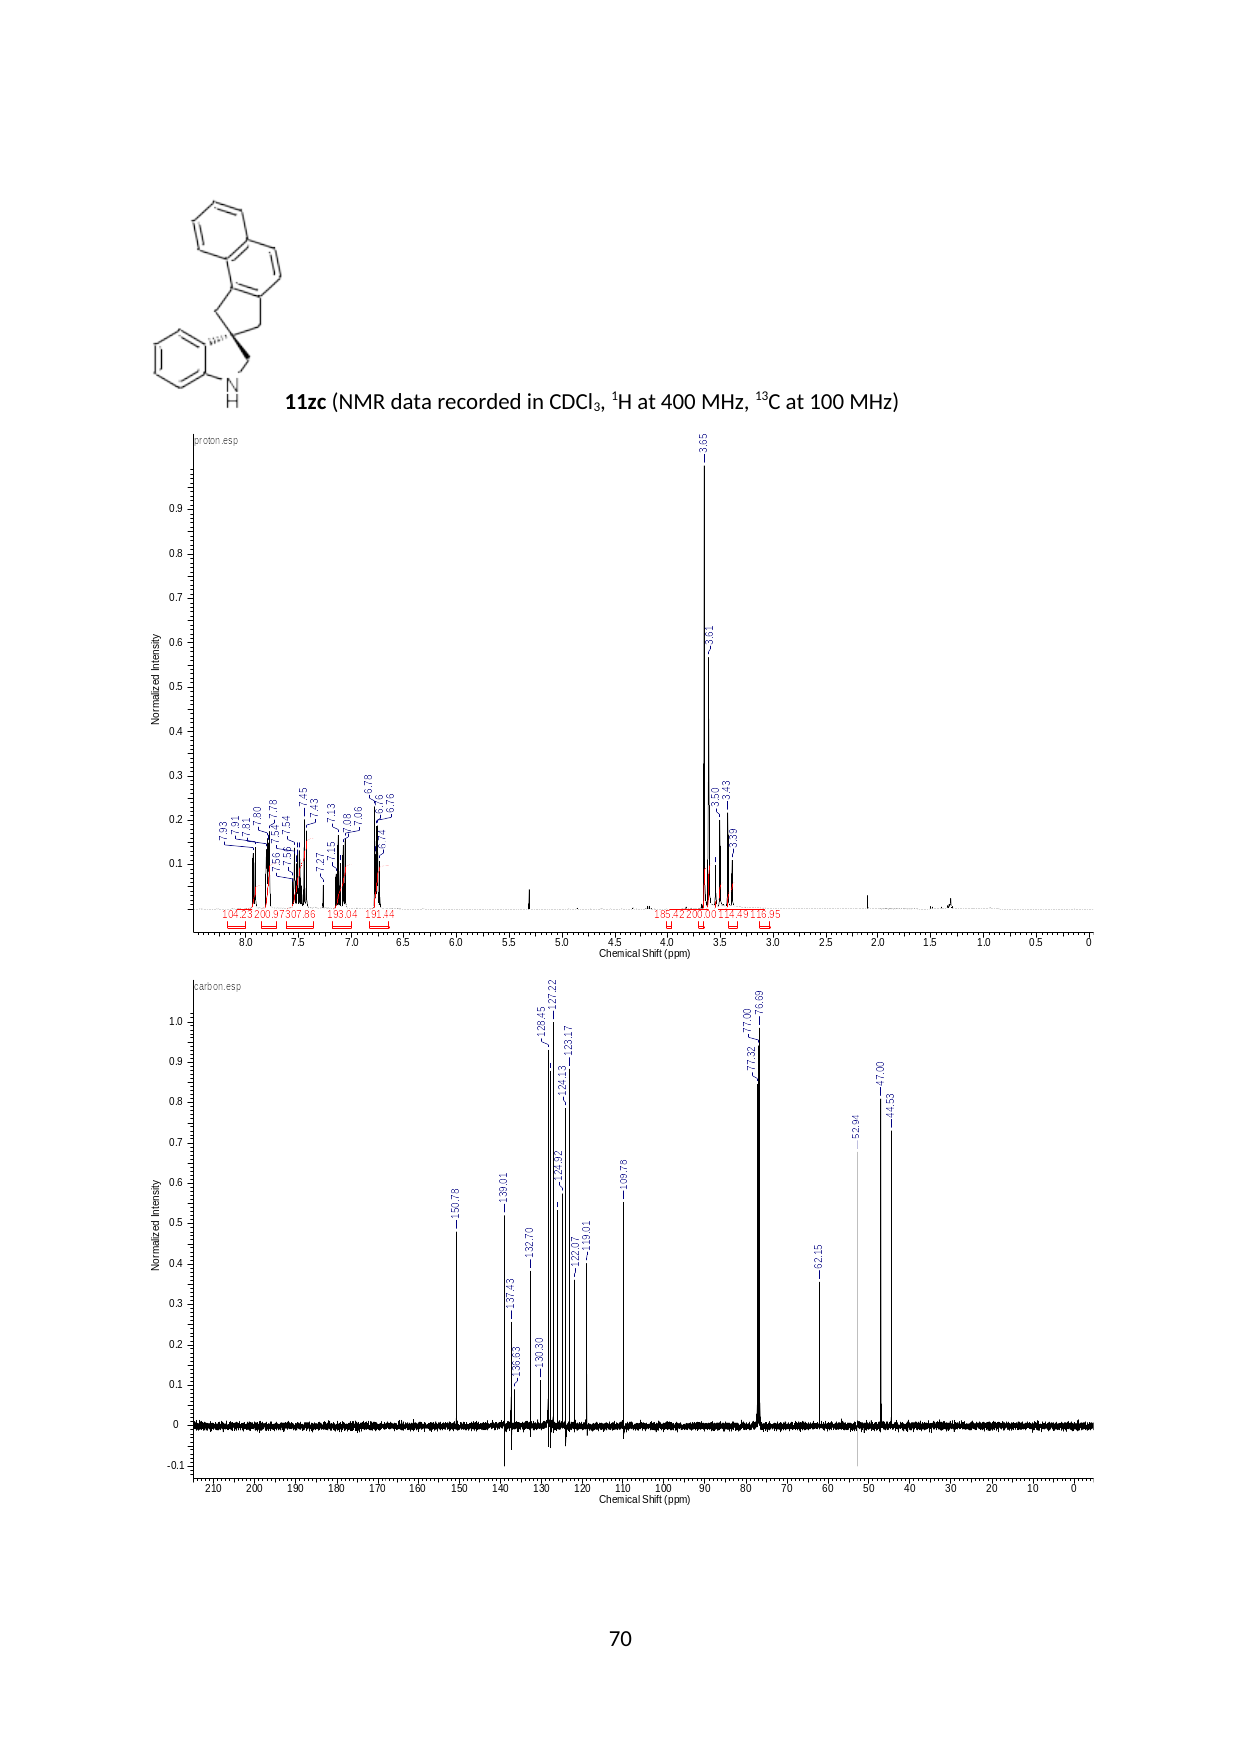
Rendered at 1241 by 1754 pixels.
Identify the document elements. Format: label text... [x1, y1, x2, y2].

text 11zc (NMR data recorded in CDCl3, 1H at 400 MHz, 13C at 100 MHz) [150, 197, 1090, 415]
